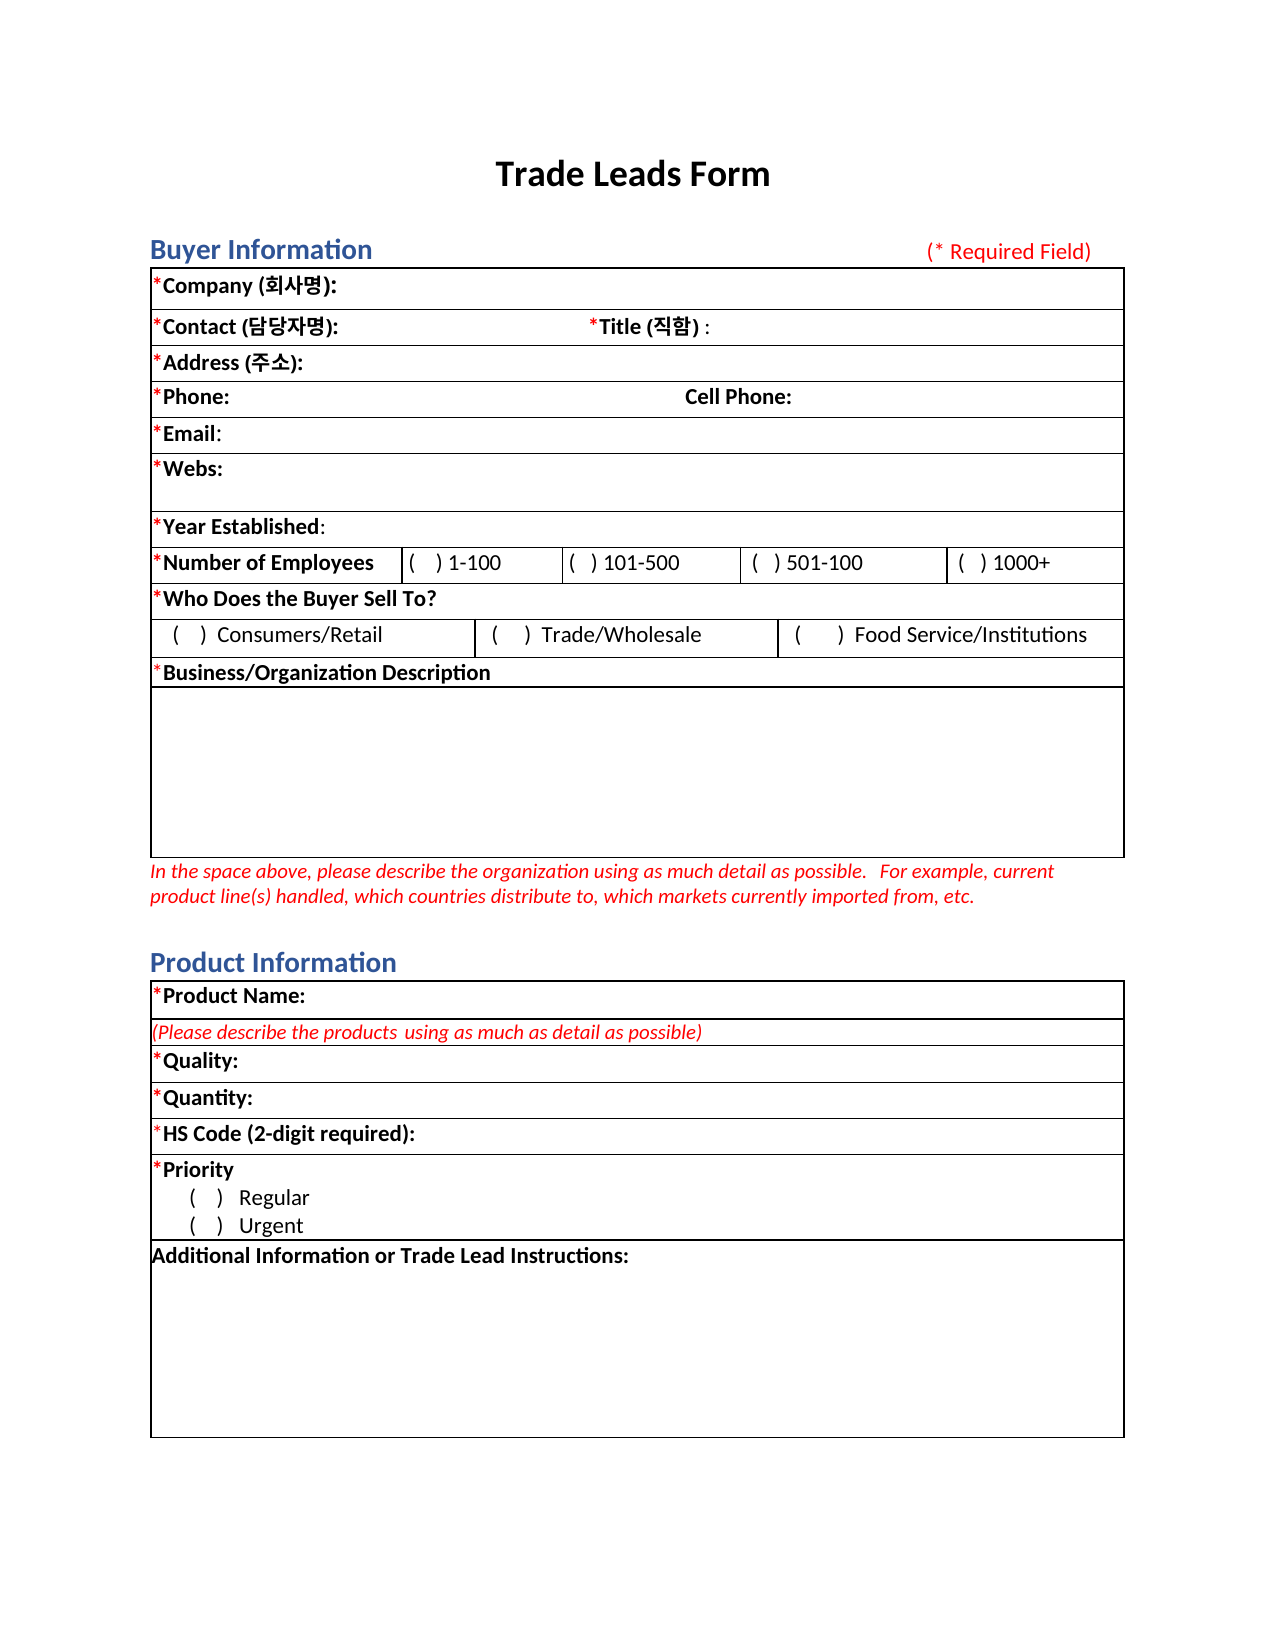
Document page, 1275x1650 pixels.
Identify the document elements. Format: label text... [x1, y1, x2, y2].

table_cell ( ) 1000+ [948, 548, 1123, 583]
text Trade Leads Form [150, 150, 1125, 196]
table_header *Company (회사명): [152, 269, 1123, 309]
table_cell *Priority ( ) Regular ( ) Urgent [152, 1155, 1123, 1239]
table_cell [152, 688, 1123, 856]
table_cell *Webs: [152, 454, 1123, 511]
table_cell ( ) Trade/Wholesale [476, 620, 777, 656]
table_cell *Contact (담당자명): *Title (직함) : [152, 310, 1123, 344]
table_cell *Email: [152, 418, 1123, 452]
table_cell ( ) Consumers/Retail [152, 620, 474, 656]
table_cell ( ) 1-100 [403, 548, 562, 583]
table_cell *HS Code (2-digit required): [152, 1119, 1123, 1153]
table_cell (Please describe the products using as much as detail as possible) [152, 1020, 1123, 1045]
table_cell Additional Information or Trade Lead Instructions: [152, 1241, 1123, 1437]
table_cell *Phone: Cell Phone: [152, 382, 1123, 416]
table_cell *Quality: [152, 1046, 1123, 1082]
table_cell *Address (주소): [152, 346, 1123, 381]
text Buyer Information (* Required Field) [150, 231, 1125, 267]
table_cell *Number of Employees [152, 548, 401, 583]
table_cell ( ) 101-500 [563, 548, 740, 583]
table_cell *Who Does the Buyer Sell To? [152, 584, 1123, 618]
table_cell *Business/Organization Description [152, 658, 1123, 686]
table_header *Product Name: [152, 982, 1123, 1018]
text Product Information [150, 944, 1125, 980]
table_cell ( ) 501-100 [741, 548, 946, 583]
table_cell ( ) Food Service/Institutions [779, 620, 1123, 656]
table_cell *Year Established: [152, 512, 1123, 547]
table_cell *Quantity: [152, 1083, 1123, 1118]
text In the space above, please describe the organization using as much detail as possible. For example, current product line(s) handled, which countries distribute to, which markets currently imported from, etc. [150, 858, 1125, 909]
